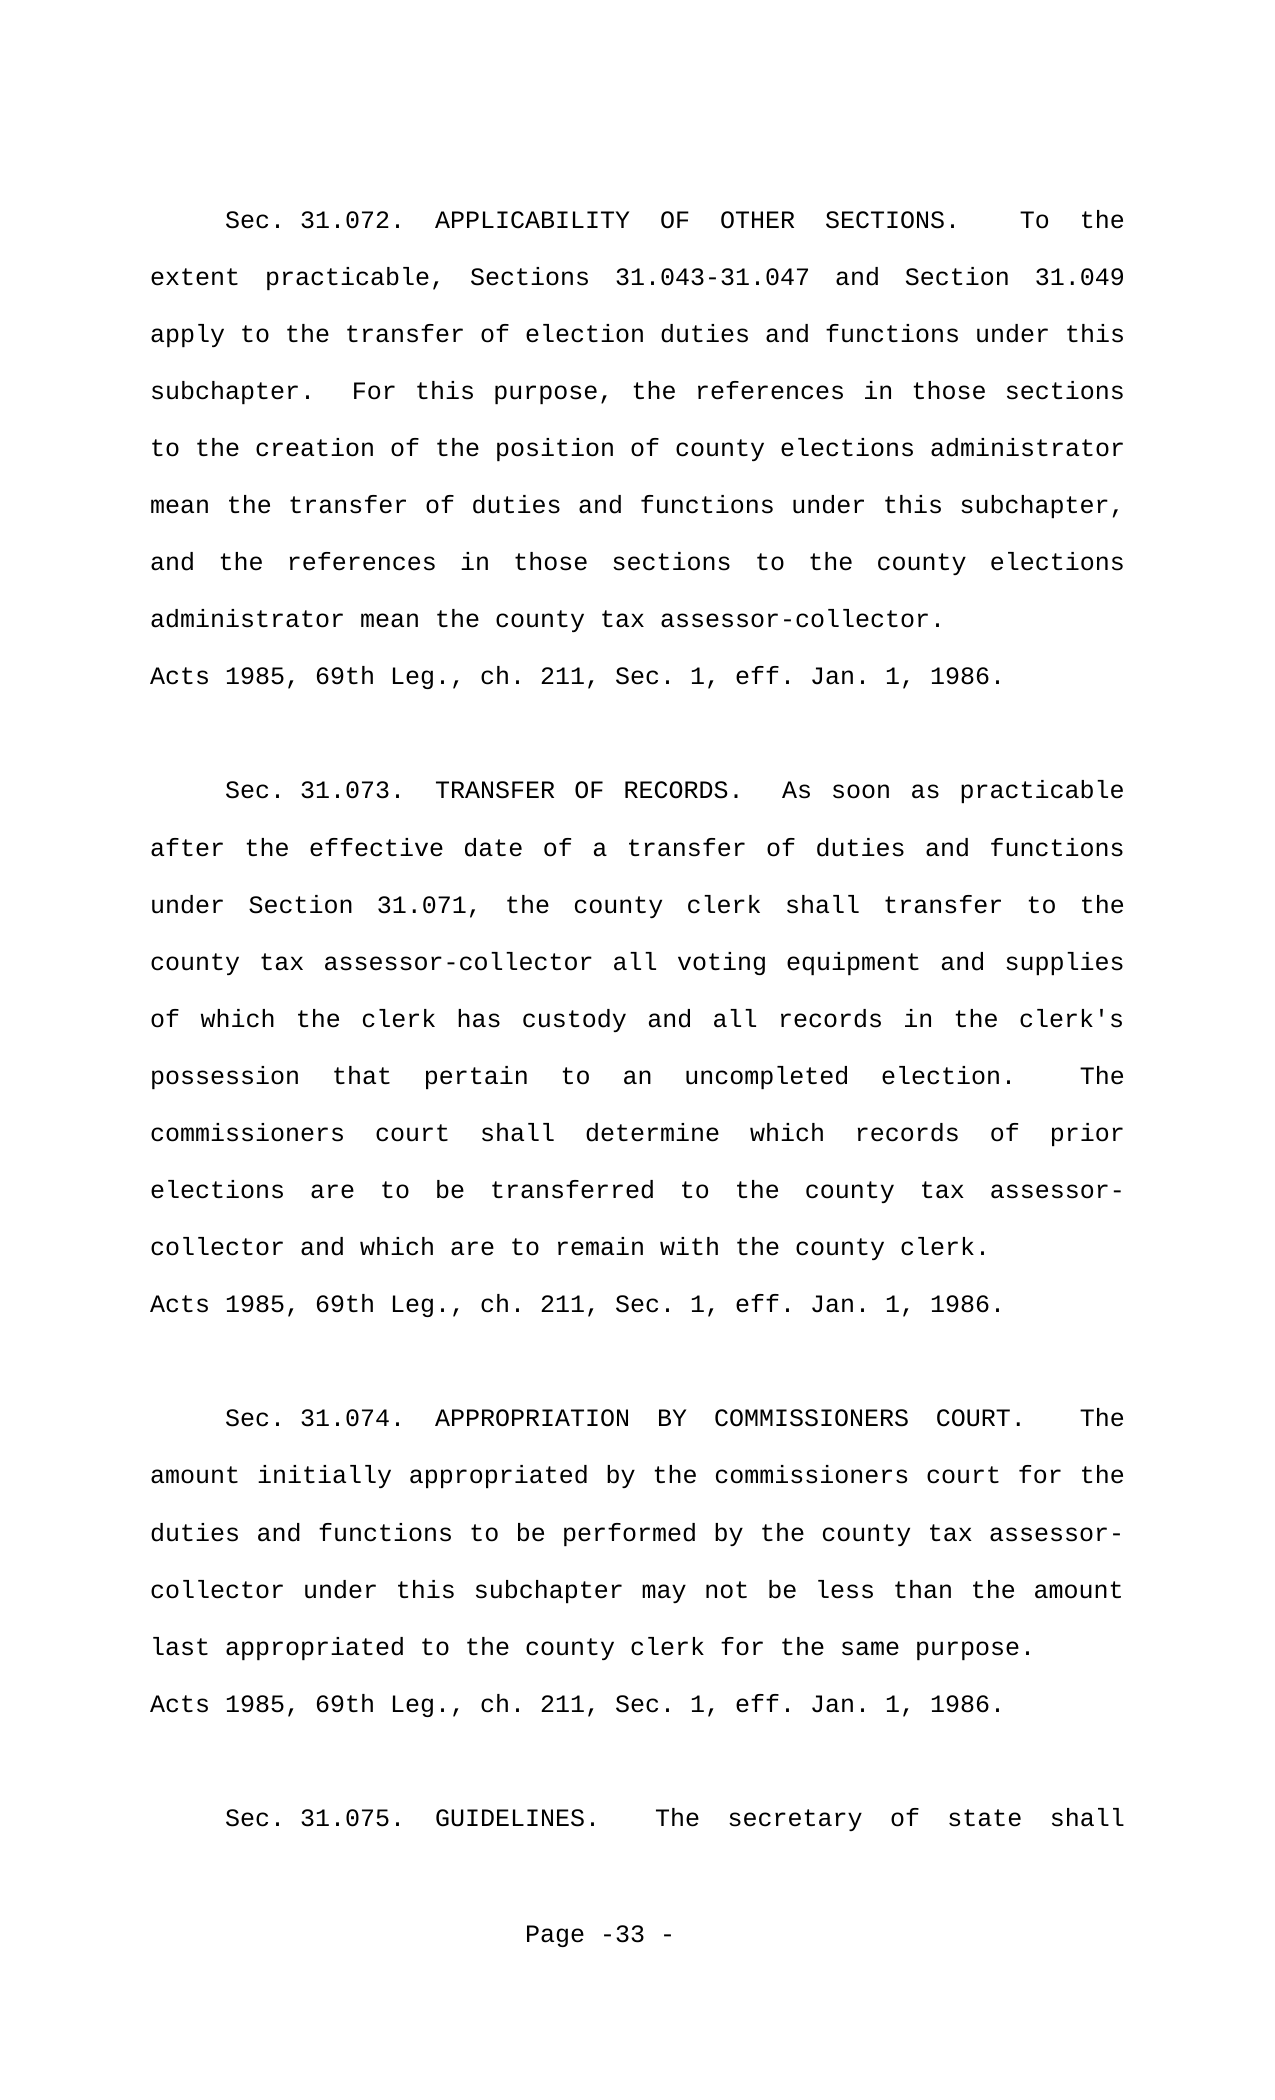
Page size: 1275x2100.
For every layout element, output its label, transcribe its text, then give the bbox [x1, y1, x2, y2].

text Sec. 31.073. TRANSFER OF RECORDS. As soon as practicable after the effective date of a transfer of duties and functions under Section 31.071, the county clerk shall transfer to the county tax assessor-collector all voting equipment and supplies of which the clerk has custody and all records in the clerk's possession that pertain to an uncompleted election. The commissioners court shall determine which records of prior elections are to be transferred to the county tax assessor-collector and which are to remain with the county clerk. [150, 778, 1125, 1263]
text Acts 1985, 69th Leg., ch. 211, Sec. 1, eff. Jan. 1, 1986. [150, 664, 1125, 692]
text Acts 1985, 69th Leg., ch. 211, Sec. 1, eff. Jan. 1, 1986. [150, 1691, 1125, 1720]
text Acts 1985, 69th Leg., ch. 211, Sec. 1, eff. Jan. 1, 1986. [150, 1292, 1125, 1320]
text Sec. 31.074. APPROPRIATION BY COMMISSIONERS COURT. The amount initially appropriated by the commissioners court for the duties and functions to be performed by the county tax assessor-collector under this subchapter may not be less than the amount last appropriated to the county clerk for the same purpose. [150, 1406, 1125, 1663]
text Sec. 31.072. APPLICABILITY OF OTHER SECTIONS. To the extent practicable, Sections 31.043-31.047 and Section 31.049 apply to the transfer of election duties and functions under this subchapter. For this purpose, the references in those sections to the creation of the position of county elections administrator mean the transfer of duties and functions under this subchapter, and the references in those sections to the county elections administrator mean the county tax assessor-collector. [150, 207, 1125, 635]
